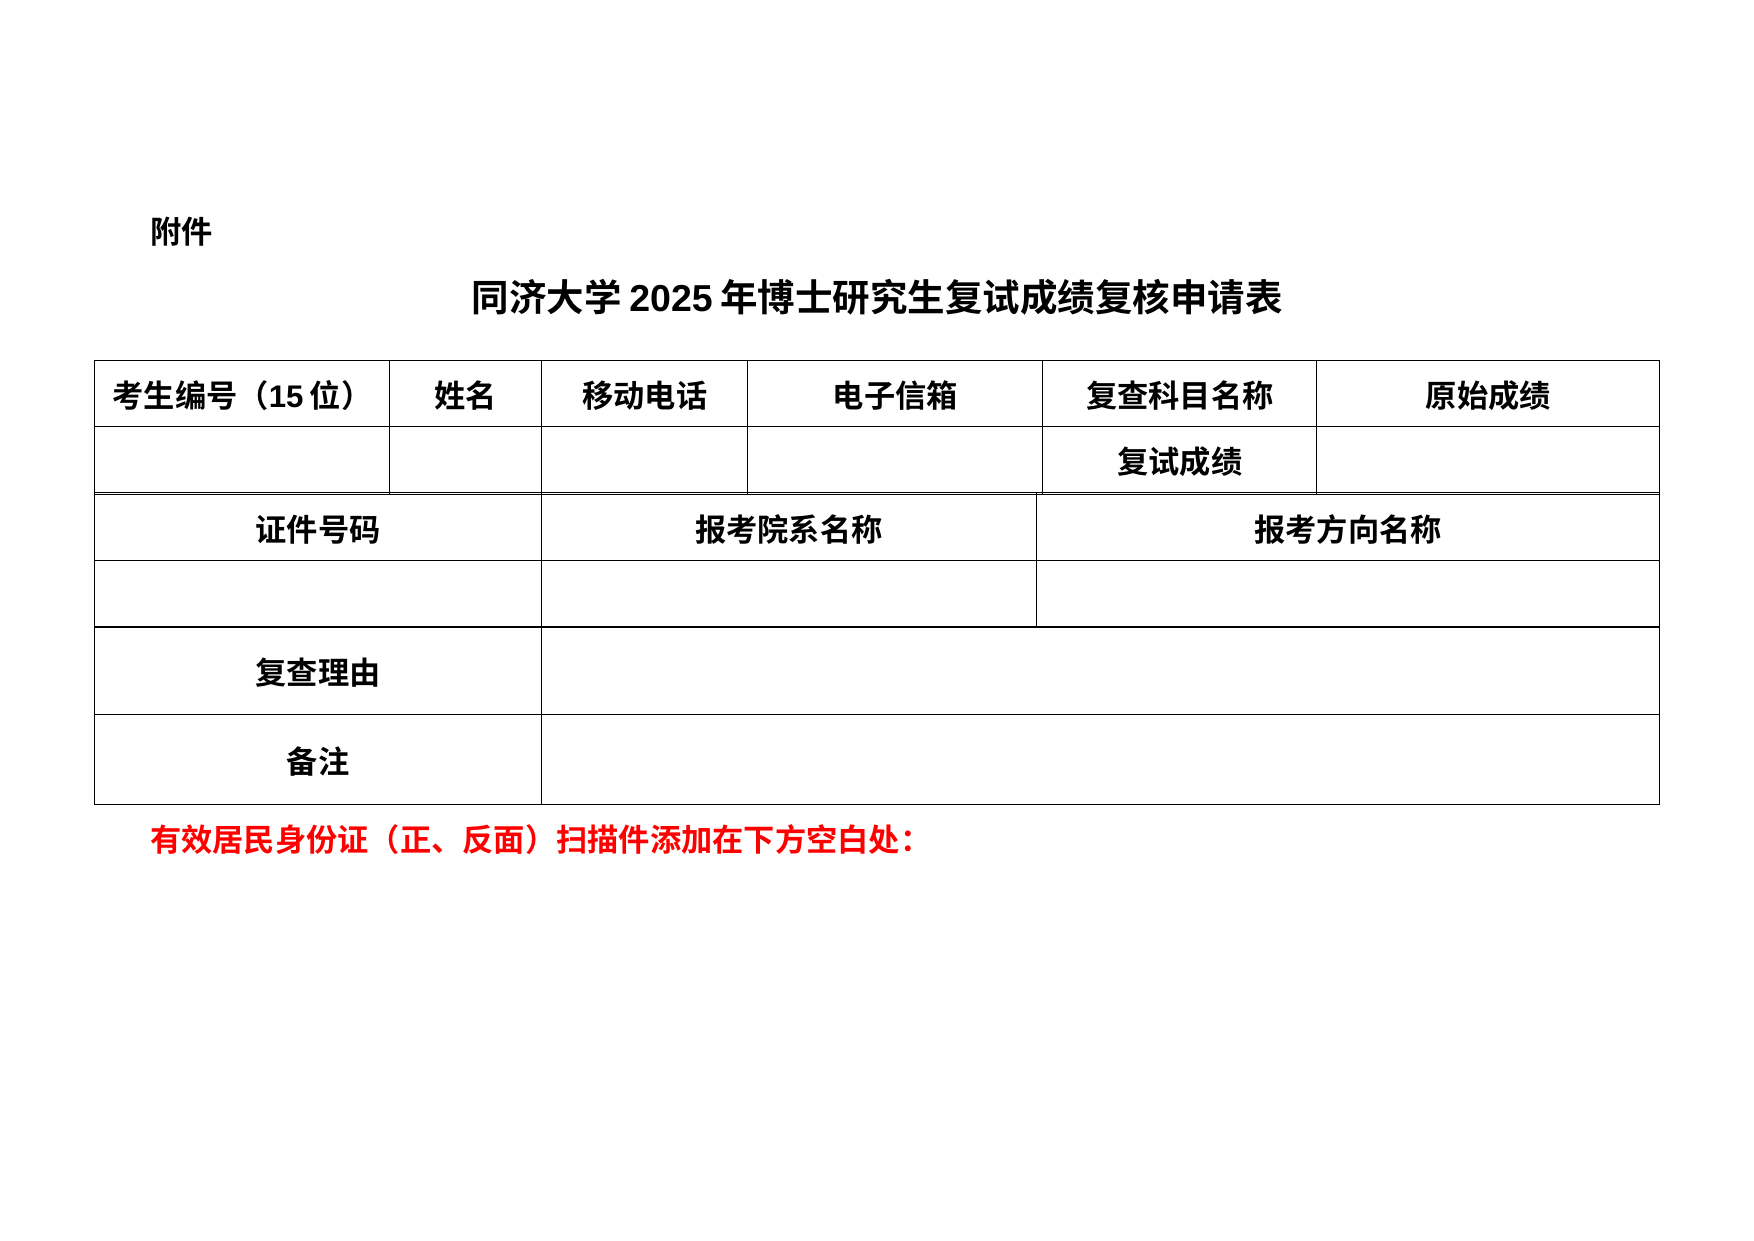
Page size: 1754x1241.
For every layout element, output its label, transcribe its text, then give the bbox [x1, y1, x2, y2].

table_cell [542, 715, 1659, 804]
table_header 姓名 [390, 361, 541, 426]
text 附件 [150, 198, 1604, 263]
table_cell [542, 561, 1036, 626]
table_cell 报考院系名称 [542, 495, 1036, 560]
table_header 复查科目名称 [1043, 361, 1316, 426]
table_header 考生编号（15位） [95, 361, 389, 426]
table_cell 复查理由 [95, 628, 541, 714]
table_cell [95, 427, 389, 492]
table_cell [1037, 561, 1659, 626]
table_header 移动电话 [542, 361, 747, 426]
table_cell 复试成绩 [1043, 427, 1316, 492]
text 同济大学2025年博士研究生复试成绩复核申请表 [150, 263, 1604, 328]
table_cell 备注 [95, 715, 541, 804]
table_cell [390, 427, 541, 492]
table_cell [542, 427, 747, 492]
text 有效居民身份证（正、反面）扫描件添加在下方空白处： [150, 805, 1604, 870]
table_header 电子信箱 [748, 361, 1042, 426]
table_header 原始成绩 [1317, 361, 1659, 426]
table_cell [95, 561, 541, 626]
table_cell [748, 427, 1042, 492]
table_cell 报考方向名称 [1037, 495, 1659, 560]
table_cell [1317, 427, 1659, 492]
table_cell 证件号码 [95, 495, 541, 560]
table_cell [542, 628, 1659, 714]
